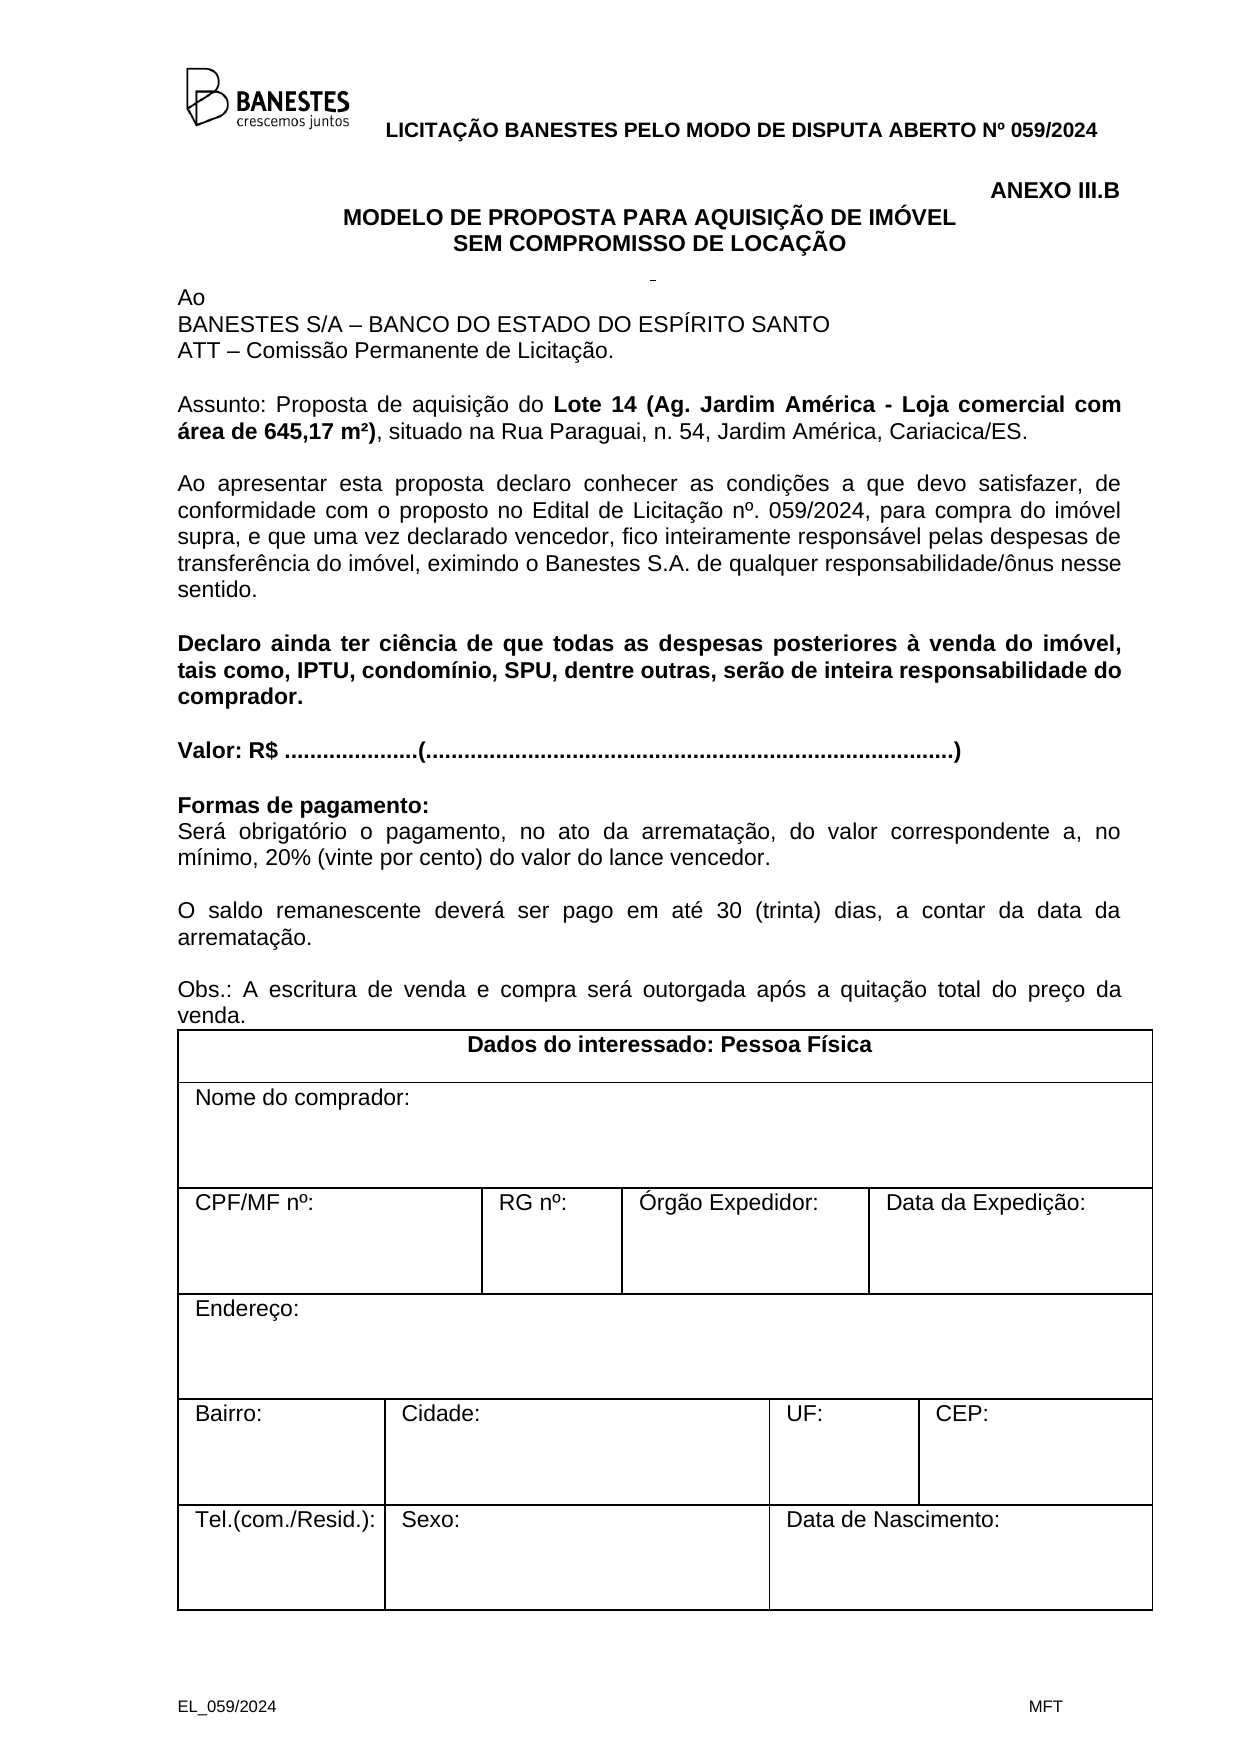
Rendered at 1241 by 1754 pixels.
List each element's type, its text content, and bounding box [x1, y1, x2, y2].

table_cell Sexo: [386, 1506, 769, 1609]
table_cell Data de Nascimento: [770, 1506, 1152, 1609]
table_cell Cidade: [386, 1400, 769, 1504]
text SEM COMPROMISSO DE LOCAÇÃO [177, 230, 1122, 256]
table_cell Órgão Expedidor: [623, 1189, 868, 1293]
text Assunto: Proposta de aquisição do Lote 14 (Ag. Jardim América - Loja comercial com área de 645,17 m²), situado na Rua Paraguai, n. 54, Jardim América, Cariacica/ES. [177, 391, 1122, 444]
text Ao [177, 284, 1122, 311]
text MODELO DE PROPOSTA PARA AQUISIÇÃO DE IMÓVEL [177, 203, 1122, 230]
text ANEXO III.B [177, 177, 1120, 203]
table_cell Endereço: [179, 1295, 1152, 1398]
table_header Dados do interessado: Pessoa Física [179, 1031, 1152, 1082]
text Formas de pagamento: [177, 792, 1122, 818]
table_cell RG nº: [483, 1189, 621, 1293]
table_cell Bairro: [179, 1400, 384, 1504]
text BANESTES S/A – BANCO DO ESTADO DO ESPÍRITO SANTO [177, 311, 1122, 337]
table_cell CPF/MF nº: [179, 1189, 481, 1293]
table_cell UF: [770, 1400, 918, 1504]
text Valor: R$ .....................(...................................................................................) [177, 737, 1122, 764]
text O saldo remanescente deverá ser pago em até 30 (trinta) dias, a contar da data da arrematação. [177, 897, 1122, 950]
text Obs.: A escritura de venda e compra será outorgada após a quitação total do preço da venda. [177, 976, 1122, 1029]
text ATT – Comissão Permanente de Licitação. [177, 337, 1122, 363]
table_cell CEP: [920, 1400, 1152, 1504]
text Declaro ainda ter ciência de que todas as despesas posteriores à venda do imóvel, tais como, IPTU, condomínio, SPU, dentre outras, serão de inteira responsabilidade do comprador. [177, 630, 1122, 709]
picture [177, 59, 357, 137]
table_cell Nome do comprador: [179, 1083, 1152, 1187]
table_cell Data da Expedição: [870, 1189, 1152, 1293]
text Ao apresentar esta proposta declaro conhecer as condições a que devo satisfazer, de conformidade com o proposto no Edital de Licitação nº. 059/2024, para compra do imóvel supra, e que uma vez declarado vencedor, fico inteiramente responsável pelas despesas de transferência do imóvel, eximindo o Banestes S.A. de qualquer responsabilidade/ônus nesse sentido. [177, 470, 1122, 602]
text Será obrigatório o pagamento, no ato da arrematação, do valor correspondente a, no mínimo, 20% (vinte por cento) do valor do lance vencedor. [177, 818, 1122, 871]
table_cell Tel.(com./Resid.): [179, 1506, 384, 1609]
